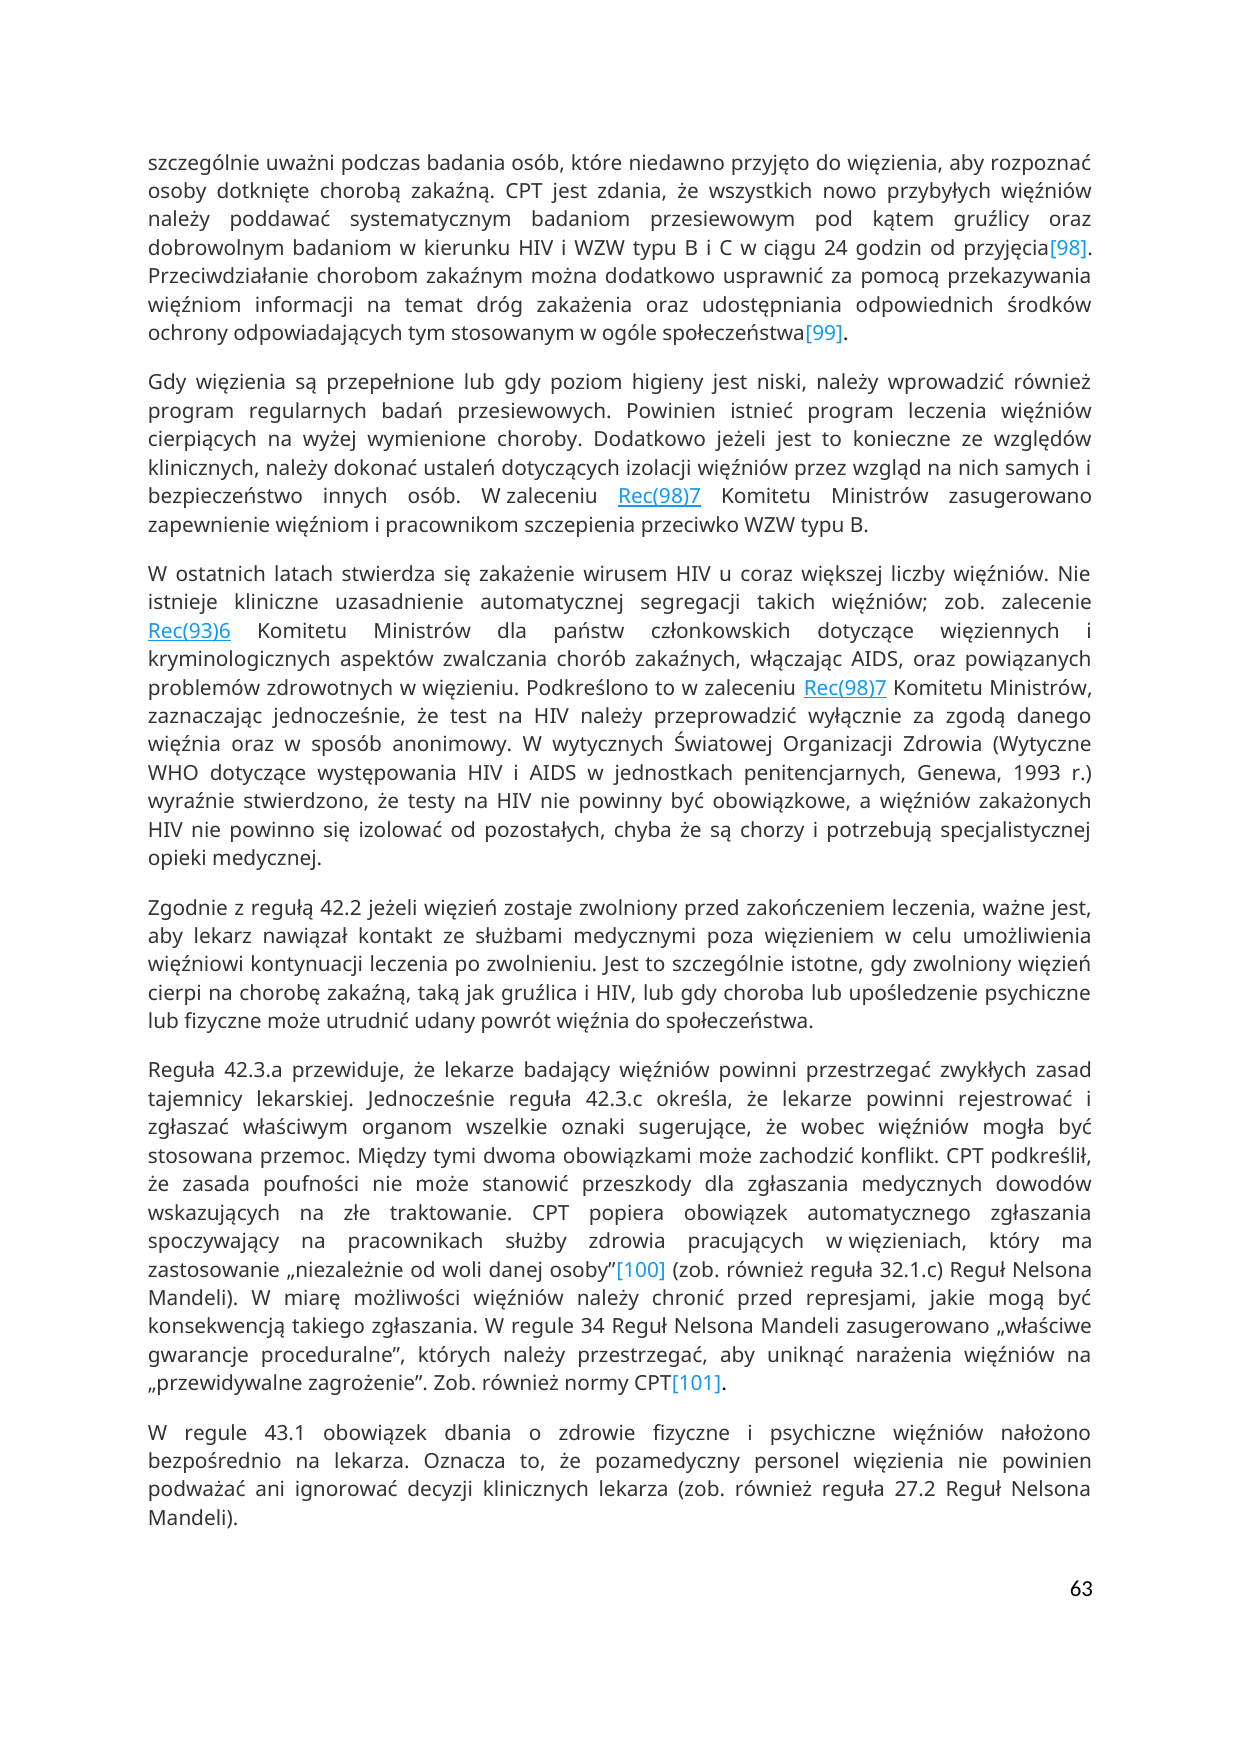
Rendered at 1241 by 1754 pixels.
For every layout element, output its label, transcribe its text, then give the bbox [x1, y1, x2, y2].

text Gdy więzienia są przepełnione lub gdy poziom higieny jest niski, należy wprowadzić również program regularnych badań przesiewowych. Powinien istnieć program leczenia więźniów cierpiących na wyżej wymienione choroby. Dodatkowo jeżeli jest to konieczne ze względów klinicznych, należy dokonać ustaleń dotyczących izolacji więźniów przez wzgląd na nich samych i bezpieczeństwo innych osób. W zaleceniu Rec(98)7 Komitetu Ministrów zasugerowano zapewnienie więźniom i pracownikom szczepienia przeciwko WZW typu B. [148, 367, 1093, 538]
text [148, 148, 1093, 347]
text Zgodnie z regułą 42.2 jeżeli więzień zostaje zwolniony przed zakończeniem leczenia, ważne jest, aby lekarz nawiązał kontakt ze służbami medycznymi poza więzieniem w celu umożliwienia więźniowi kontynuacji leczenia po zwolnieniu. Jest to szczególnie istotne, gdy zwolniony więzień cierpi na chorobę zakaźną, taką jak gruźlica i HIV, lub gdy choroba lub upośledzenie psychiczne lub fizyczne może utrudnić udany powrót więźnia do społeczeństwa. [148, 893, 1093, 1035]
text W ostatnich latach stwierdza się zakażenie wirusem HIV u coraz większej liczby więźniów. Nie istnieje kliniczne uzasadnienie automatycznej segregacji takich więźniów; zob. zalecenie Rec(93)6 Komitetu Ministrów dla państw członkowskich dotyczące więziennych i kryminologicznych aspektów zwalczania chorób zakaźnych, włączając AIDS, oraz powiązanych problemów zdrowotnych w więzieniu. Podkreślono to w zaleceniu Rec(98)7 Komitetu Ministrów, zaznaczając jednocześnie, że test na HIV należy przeprowadzić wyłącznie za zgodą danego więźnia oraz w sposób anonimowy. W wytycznych Światowej Organizacji Zdrowia (Wytyczne WHO dotyczące występowania HIV i AIDS w jednostkach penitencjarnych, Genewa, 1993 r.) wyraźnie stwierdzono, że testy na HIV nie powinny być obowiązkowe, a więźniów zakażonych HIV nie powinno się izolować od pozostałych, chyba że są chorzy i potrzebują specjalistycznej opieki medycznej. [148, 559, 1093, 872]
text Reguła 42.3.a przewiduje, że lekarze badający więźniów powinni przestrzegać zwykłych zasad tajemnicy lekarskiej. Jednocześnie reguła 42.3.c określa, że lekarze powinni rejestrować i zgłaszać właściwym organom wszelkie oznaki sugerujące, że wobec więźniów mogła być stosowana przemoc. Między tymi dwoma obowiązkami może zachodzić konflikt. CPT podkreślił, że zasada poufności nie może stanowić przeszkody dla zgłaszania medycznych dowodów wskazujących na złe traktowanie. CPT popiera obowiązek automatycznego zgłaszania spoczywający na pracownikach służby zdrowia pracujących w więzieniach, który ma zastosowanie „niezależnie od woli danej osoby”[100] (zob. również reguła 32.1.c) Reguł Nelsona Mandeli). W miarę możliwości więźniów należy chronić przed represjami, jakie mogą być konsekwencją takiego zgłaszania. W regule 34 Reguł Nelsona Mandeli zasugerowano „właściwe gwarancje proceduralne”, których należy przestrzegać, aby uniknąć narażenia więźniów na „przewidywalne zagrożenie”. Zob. również normy CPT[101]. [148, 1056, 1093, 1397]
text W regule 43.1 obowiązek dbania o zdrowie fizyczne i psychiczne więźniów nałożono bezpośrednio na lekarza. Oznacza to, że pozamedyczny personel więzienia nie powinien podważać ani ignorować decyzji klinicznych lekarza (zob. również reguła 27.2 Reguł Nelsona Mandeli). [148, 1418, 1093, 1531]
